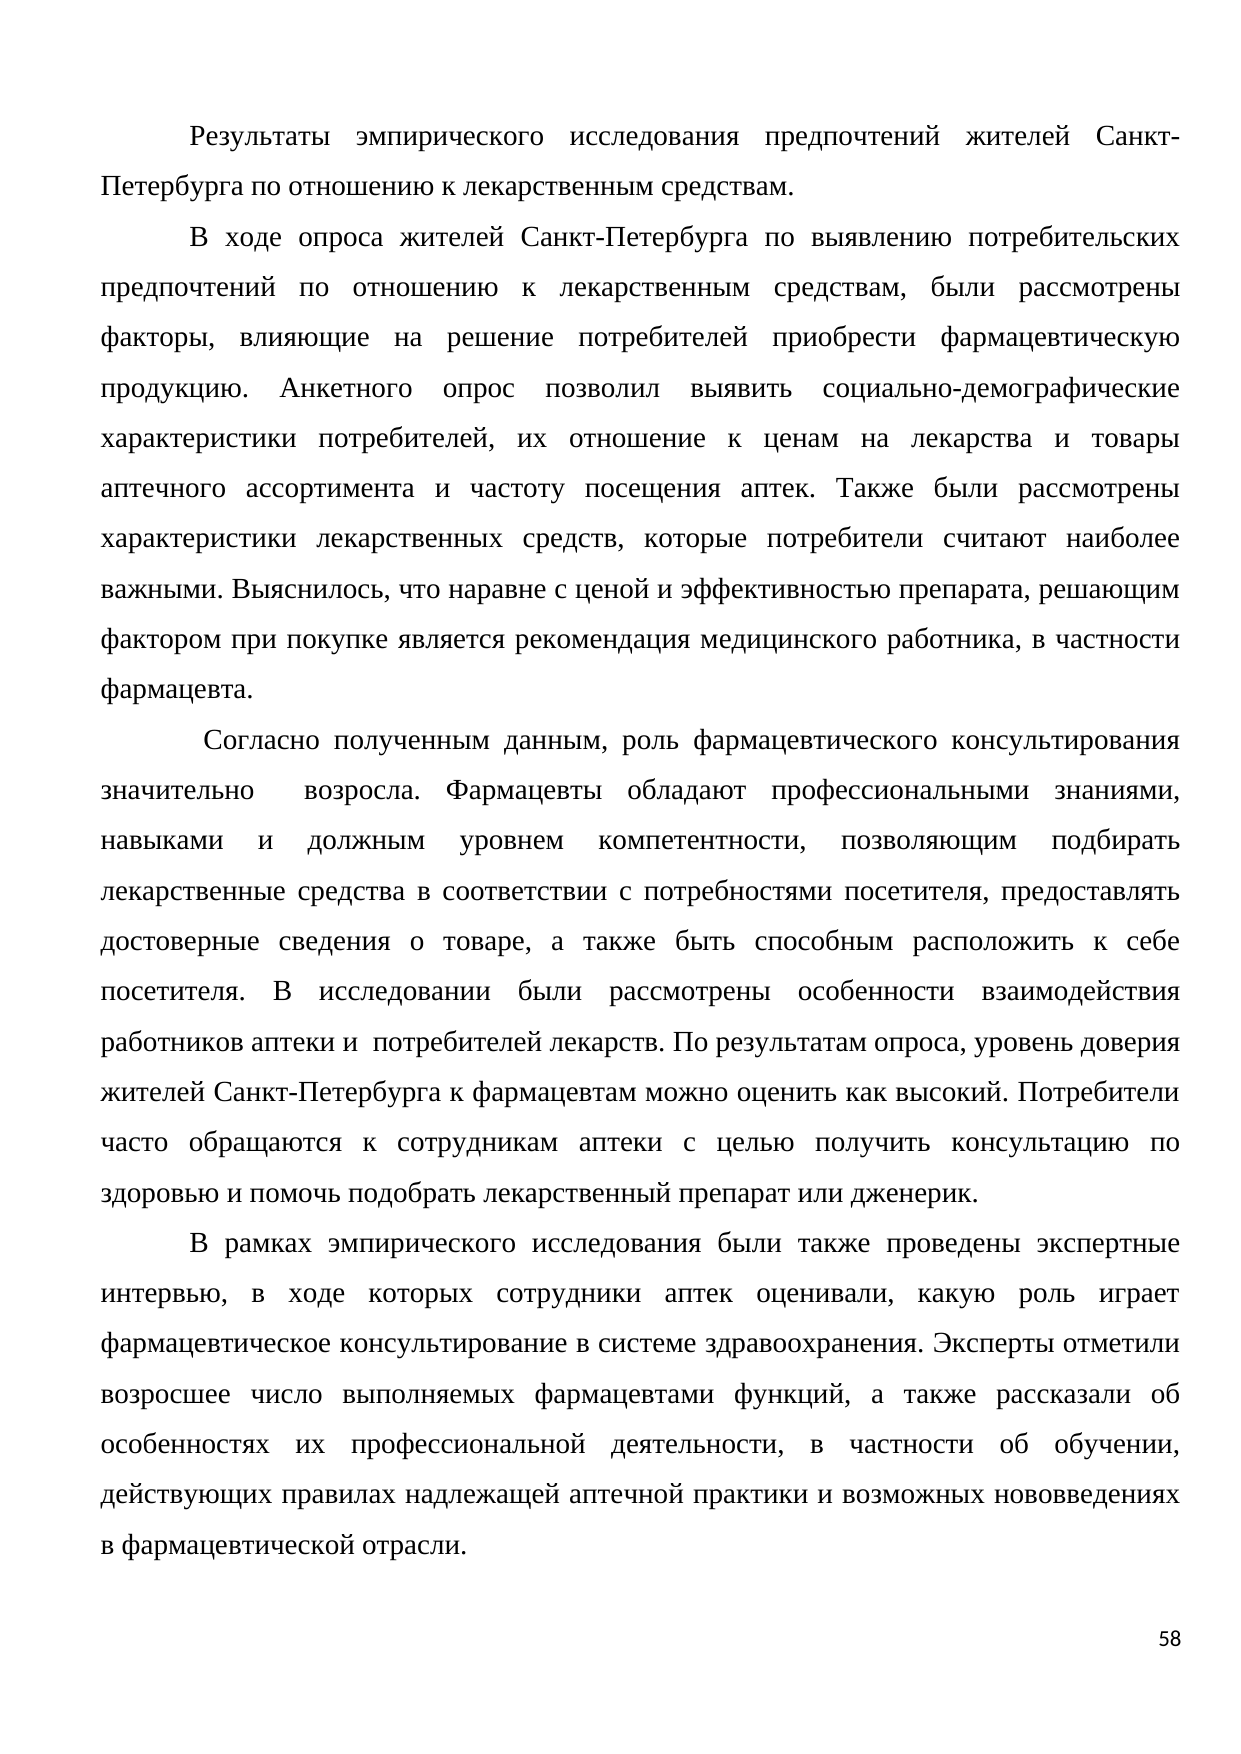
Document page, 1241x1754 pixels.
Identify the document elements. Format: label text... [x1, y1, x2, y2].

text Результаты эмпирического исследования предпочтений жителей Санкт-Петербурга по отношению к лекарственным средствам. [100, 118, 1181, 202]
text В ходе опроса жителей Санкт-Петербурга по выявлению потребительских предпочтений по отношению к лекарственным средствам, были рассмотрены факторы, влияющие на решение потребителей приобрести фармацевтическую продукцию. Анкетного опрос позволил выявить социально-демографические характеристики потребителей, их отношение к ценам на лекарства и товары аптечного ассортимента и частоту посещения аптек. Также были рассмотрены характеристики лекарственных средств, которые потребители считают наиболее важными. Выяснилось, что наравне с ценой и эффективностью препарата, решающим фактором при покупке является рекомендация медицинского работника, в частности фармацевта. [100, 219, 1181, 705]
text Согласно полученным данным, роль фармацевтического консультирования значительно возросла. Фармацевты обладают профессиональными знаниями, навыками и должным уровнем компетентности, позволяющим подбирать лекарственные средства в соответствии с потребностями посетителя, предоставлять достоверные сведения о товаре, а также быть способным расположить к себе посетителя. В исследовании были рассмотрены особенности взаимодействия работников аптеки и потребителей лекарств. По результатам опроса, уровень доверия жителей Санкт-Петербурга к фармацевтам можно оценить как высокий. Потребители часто обращаются к сотрудникам аптеки с целью получить консультацию по здоровью и помочь подобрать лекарственный препарат или дженерик. [100, 722, 1181, 1208]
text В рамках эмпирического исследования были также проведены экспертные интервью, в ходе которых сотрудники аптек оценивали, какую роль играет фармацевтическое консультирование в системе здравоохранения. Эксперты отметили возросшее число выполняемых фармацевтами функций, а также рассказали об особенностях их профессиональной деятельности, в частности об обучении, действующих правилах надлежащей аптечной практики и возможных нововведениях в фармацевтической отрасли. [100, 1225, 1181, 1560]
